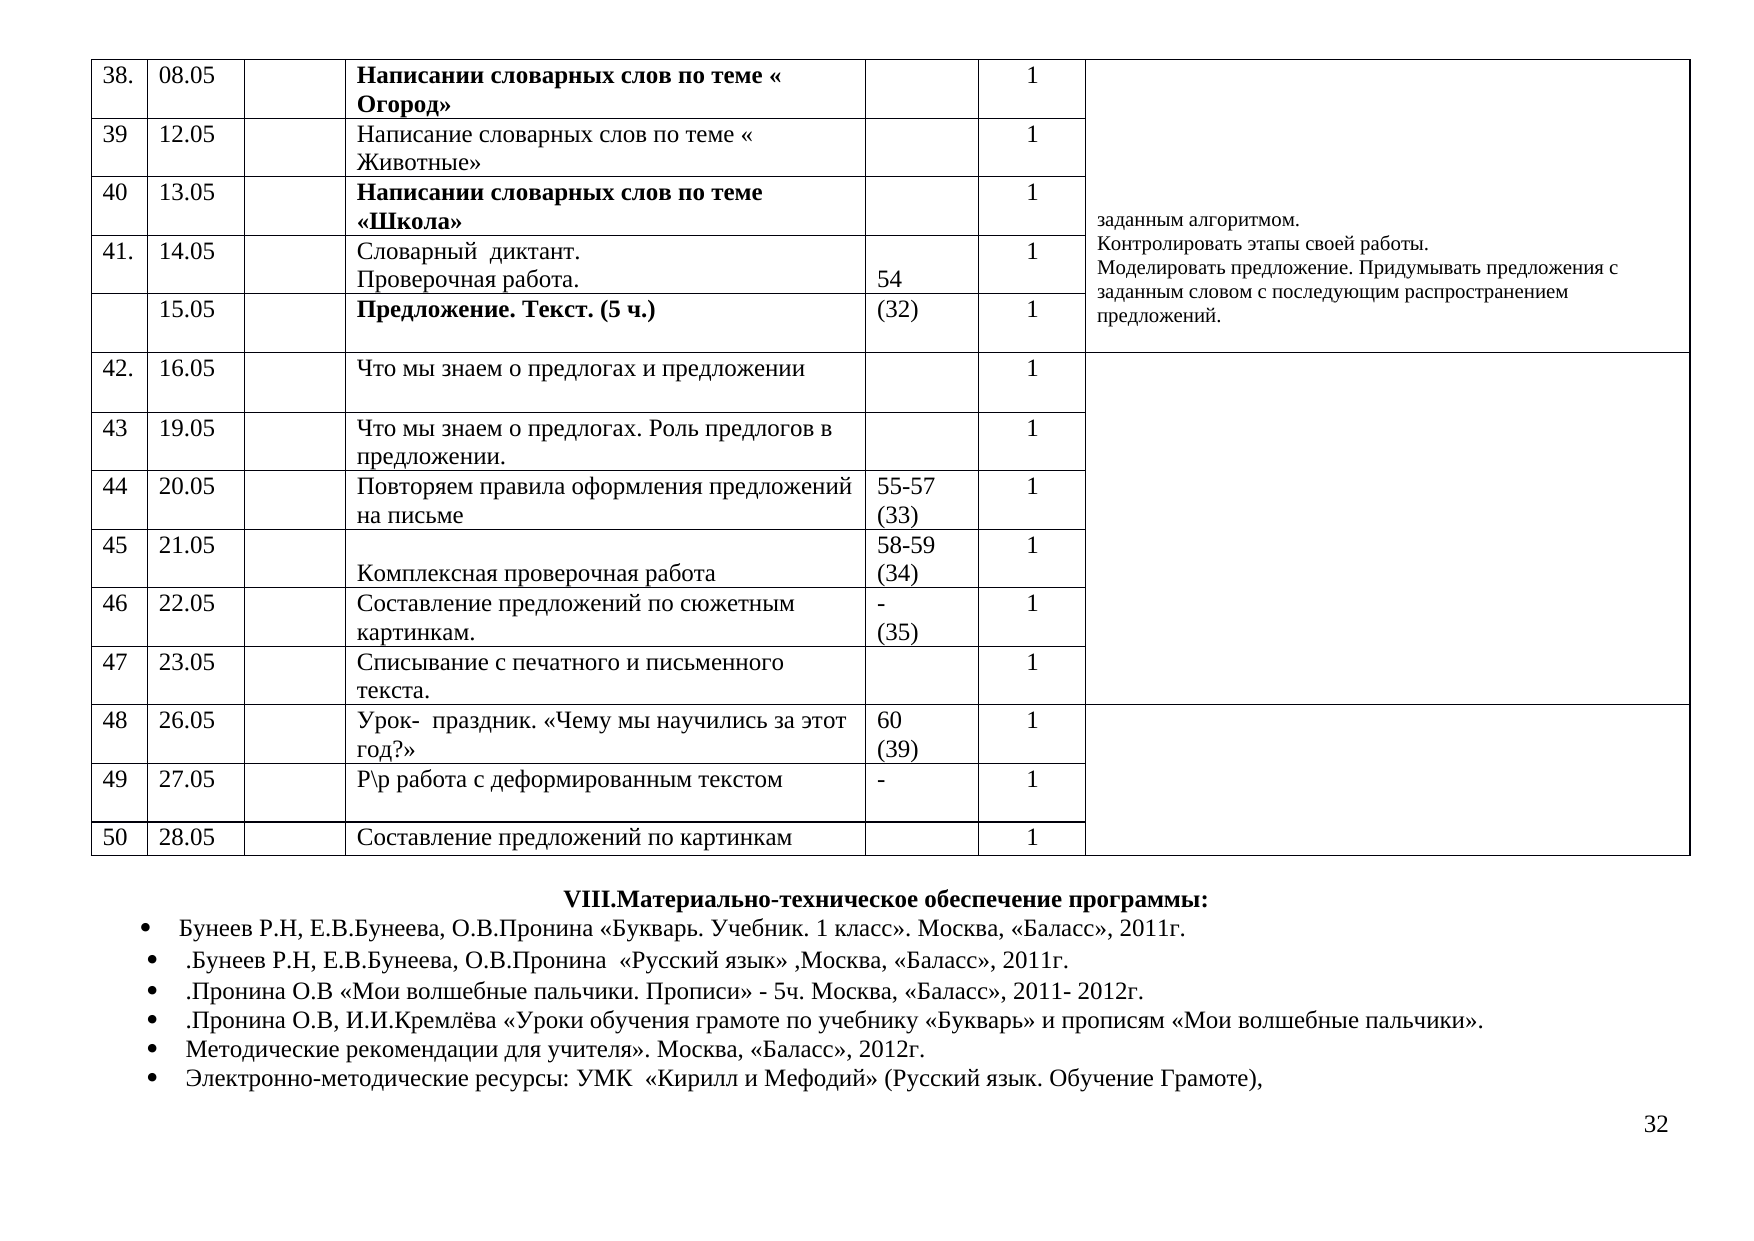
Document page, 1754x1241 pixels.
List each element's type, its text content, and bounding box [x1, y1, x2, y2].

table_cell Комплексная проверочная работа [346, 530, 865, 587]
table_cell 49 [92, 764, 147, 821]
table_cell 1 [979, 177, 1085, 235]
table_cell 38. [92, 60, 147, 118]
table_cell 39 [92, 119, 147, 176]
table_cell 54 [866, 236, 978, 293]
list Бунеев Р.Н, Е.В.Бунеева, О.В.Пронина «Букварь. Учебник. 1 класс». Москва, «Баласс», 2011г. [141, 913, 1668, 942]
table_cell [245, 353, 345, 412]
table_cell 20.05 [148, 471, 244, 529]
table_cell [92, 294, 147, 352]
table_cell [1086, 705, 1689, 854]
table_cell [245, 530, 345, 587]
table_cell Написании словарных слов по теме «Школа» [346, 177, 865, 235]
table_cell 22.05 [148, 588, 244, 646]
table_cell 1 [979, 294, 1085, 352]
table_cell 42. [92, 353, 147, 412]
table_cell Написании словарных слов по теме « Огород» [346, 60, 865, 118]
table_cell 47 [92, 647, 147, 704]
table_cell [866, 177, 978, 235]
table_cell 26.05 [148, 705, 244, 763]
table_cell [245, 764, 345, 821]
table_cell [245, 413, 345, 470]
table_cell 55-57 (33) [866, 471, 978, 529]
table_cell Повторяем правила оформления предложений на письме [346, 471, 865, 529]
table_cell 1 [979, 471, 1085, 529]
table_cell Р\р работа с деформированным текстом [346, 764, 865, 821]
table_cell Что мы знаем о предлогах и предложении [346, 353, 865, 412]
table_cell 15.05 [148, 294, 244, 352]
table_cell [245, 471, 345, 529]
table_cell [245, 236, 345, 293]
table_cell Что мы знаем о предлогах. Роль предлогов в предложении. [346, 413, 865, 470]
table_cell [245, 823, 345, 854]
table_cell (32) [866, 294, 978, 352]
table_cell 19.05 [148, 413, 244, 470]
table_cell Написание словарных слов по теме « Животные» [346, 119, 865, 176]
table_cell 50 [92, 823, 147, 854]
table_cell 13.05 [148, 177, 244, 235]
table_cell Списывание с печатного и письменного текста. [346, 647, 865, 704]
table_cell 14.05 [148, 236, 244, 293]
table_cell 48 [92, 705, 147, 763]
table_cell 46 [92, 588, 147, 646]
table_cell 44 [92, 471, 147, 529]
table_cell [866, 413, 978, 470]
table_cell - [866, 764, 978, 821]
table_cell 1 [979, 353, 1085, 412]
table_cell [245, 647, 345, 704]
table_cell Составление предложений по картинкам [346, 823, 865, 854]
table_cell 41. [92, 236, 147, 293]
list Электронно-методические ресурсы: УМК «Кирилл и Мефодий» (Русский язык. Обучение Грамоте), [148, 1063, 1668, 1091]
table_cell 27.05 [148, 764, 244, 821]
table_cell 58-59 (34) [866, 530, 978, 587]
table_cell 60 (39) [866, 705, 978, 763]
table_cell - (35) [866, 588, 978, 646]
table_cell 1 [979, 119, 1085, 176]
table_cell [245, 60, 345, 118]
text VIII.Материально-техническое обеспечение программы: [103, 884, 1668, 913]
table_cell [245, 294, 345, 352]
table_cell 40 [92, 177, 147, 235]
table_cell 1 [979, 588, 1085, 646]
table_cell 08.05 [148, 60, 244, 118]
table_cell 12.05 [148, 119, 244, 176]
subtitle .Бунеев Р.Н, Е.В.Бунеева, О.В.Пронина «Русский язык» ,Москва, «Баласс», 2011г. [148, 945, 1668, 973]
table_cell 1 [979, 764, 1085, 821]
table_cell 1 [979, 530, 1085, 587]
table_cell [245, 588, 345, 646]
table_cell 43 [92, 413, 147, 470]
table_cell [245, 119, 345, 176]
table_cell [245, 177, 345, 235]
table_cell 1 [979, 647, 1085, 704]
table_cell [1086, 353, 1689, 704]
table_cell 28.05 [148, 823, 244, 854]
table_cell [866, 647, 978, 704]
table_cell [245, 705, 345, 763]
table_cell 16.05 [148, 353, 244, 412]
table_cell [866, 60, 978, 118]
table_cell 45 [92, 530, 147, 587]
table_cell Составление предложений по сюжетным картинкам. [346, 588, 865, 646]
table_cell Урок- праздник. «Чему мы научились за этот год?» [346, 705, 865, 763]
table_cell [866, 823, 978, 854]
table_cell 1 [979, 236, 1085, 293]
table_cell 1 [979, 60, 1085, 118]
table_cell Словарный диктант. Проверочная работа. [346, 236, 865, 293]
table_cell 1 [979, 823, 1085, 854]
table_cell 1 [979, 413, 1085, 470]
table_cell 21.05 [148, 530, 244, 587]
list .Пронина О.В, И.И.Кремлёва «Уроки обучения грамоте по учебнику «Букварь» и прописям «Мои волшебные пальчики». [148, 1005, 1668, 1034]
table_cell 23.05 [148, 647, 244, 704]
table_cell Предложение. Текст. (5 ч.) [346, 294, 865, 352]
table_cell 1 [979, 705, 1085, 763]
table_cell [866, 353, 978, 412]
table_cell [866, 119, 978, 176]
list Методические рекомендации для учителя». Москва, «Баласс», 2012г. [148, 1034, 1668, 1063]
list .Пронина О.В «Мои волшебные пальчики. Прописи» - 5ч. Москва, «Баласс», 2011- 2012г. [148, 976, 1668, 1005]
